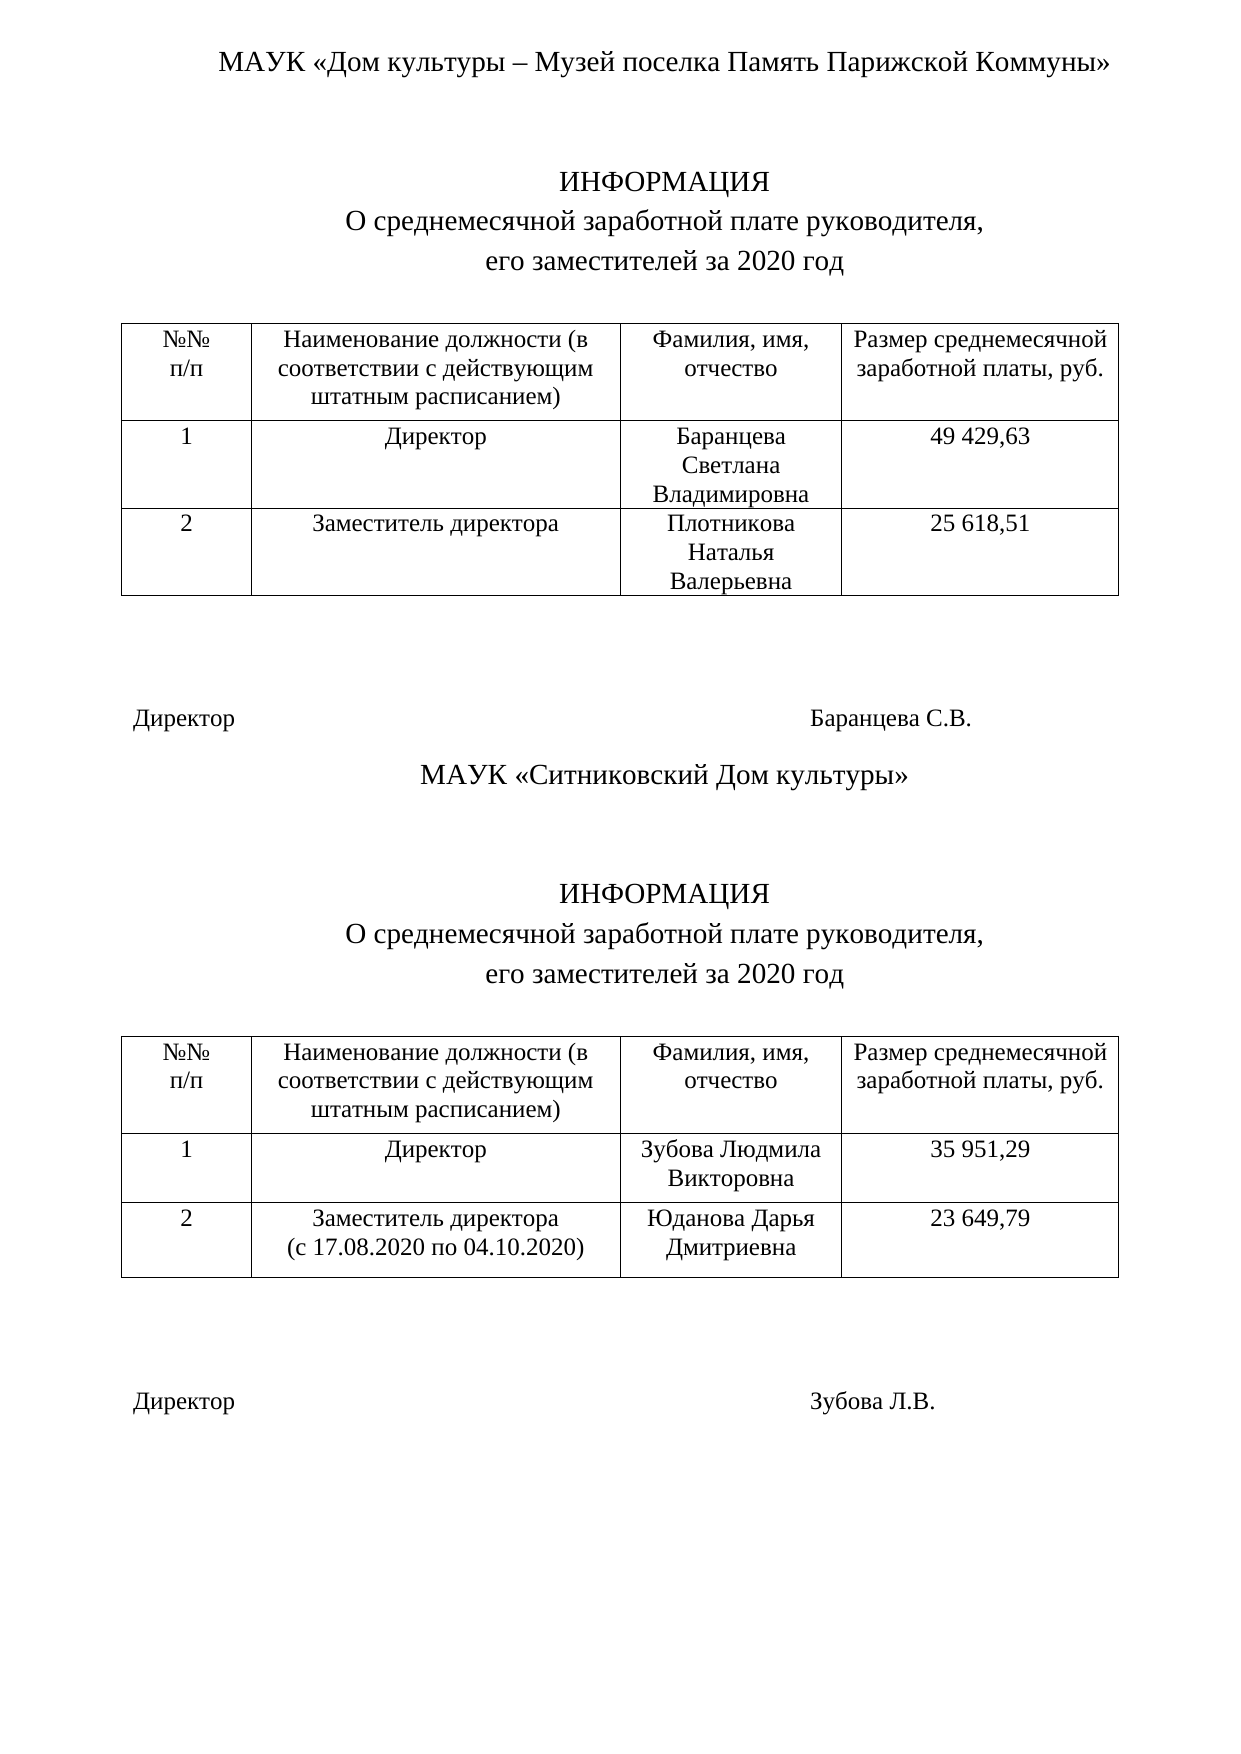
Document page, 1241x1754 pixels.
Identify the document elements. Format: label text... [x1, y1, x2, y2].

table_cell 2 [122, 1203, 251, 1277]
table_cell Заместитель директора (с 17.08.2020 по 04.10.2020) [252, 1203, 620, 1277]
table_cell 2 [122, 509, 251, 595]
text Директор Зубова Л.В. [133, 1386, 1196, 1414]
table_cell 25 618,51 [842, 509, 1118, 595]
table_header №№ п/п [122, 1037, 251, 1133]
text его заместителей за 2020 год [133, 243, 1196, 277]
table_cell 35 951,29 [842, 1134, 1118, 1202]
table_cell Юданова Дарья Дмитриевна [621, 1203, 841, 1277]
text О среднемесячной заработной плате руководителя, [133, 916, 1196, 950]
text МАУК «Ситниковский Дом культуры» [133, 757, 1196, 791]
table_header Фамилия, имя, отчество [621, 1037, 841, 1133]
text ИНФОРМАЦИЯ [133, 164, 1196, 197]
table_header Размер среднемесячной заработной платы, руб. [842, 324, 1118, 420]
table_header Фамилия, имя, отчество [621, 324, 841, 420]
table_cell Директор [252, 421, 620, 507]
table_cell 1 [122, 421, 251, 507]
text Директор Баранцева С.В. [133, 703, 1196, 732]
table_header №№ п/п [122, 324, 251, 420]
table_header Размер среднемесячной заработной платы, руб. [842, 1037, 1118, 1133]
table_header Наименование должности (в соответствии с действующим штатным расписанием) [252, 1037, 620, 1133]
table_cell Заместитель директора [252, 509, 620, 595]
text ИНФОРМАЦИЯ [133, 877, 1196, 910]
text О среднемесячной заработной плате руководителя, [133, 203, 1196, 237]
table_cell Баранцева Светлана Владимировна [621, 421, 841, 507]
table_header Наименование должности (в соответствии с действующим штатным расписанием) [252, 324, 620, 420]
table_cell Директор [252, 1134, 620, 1202]
text МАУК «Дом культуры – Музей поселка Память Парижской Коммуны» [133, 44, 1196, 78]
table_cell 1 [122, 1134, 251, 1202]
table_cell 23 649,79 [842, 1203, 1118, 1277]
table_cell Плотникова Наталья Валерьевна [621, 509, 841, 595]
table_cell 49 429,63 [842, 421, 1118, 507]
table_cell Зубова Людмила Викторовна [621, 1134, 841, 1202]
text его заместителей за 2020 год [133, 956, 1196, 990]
